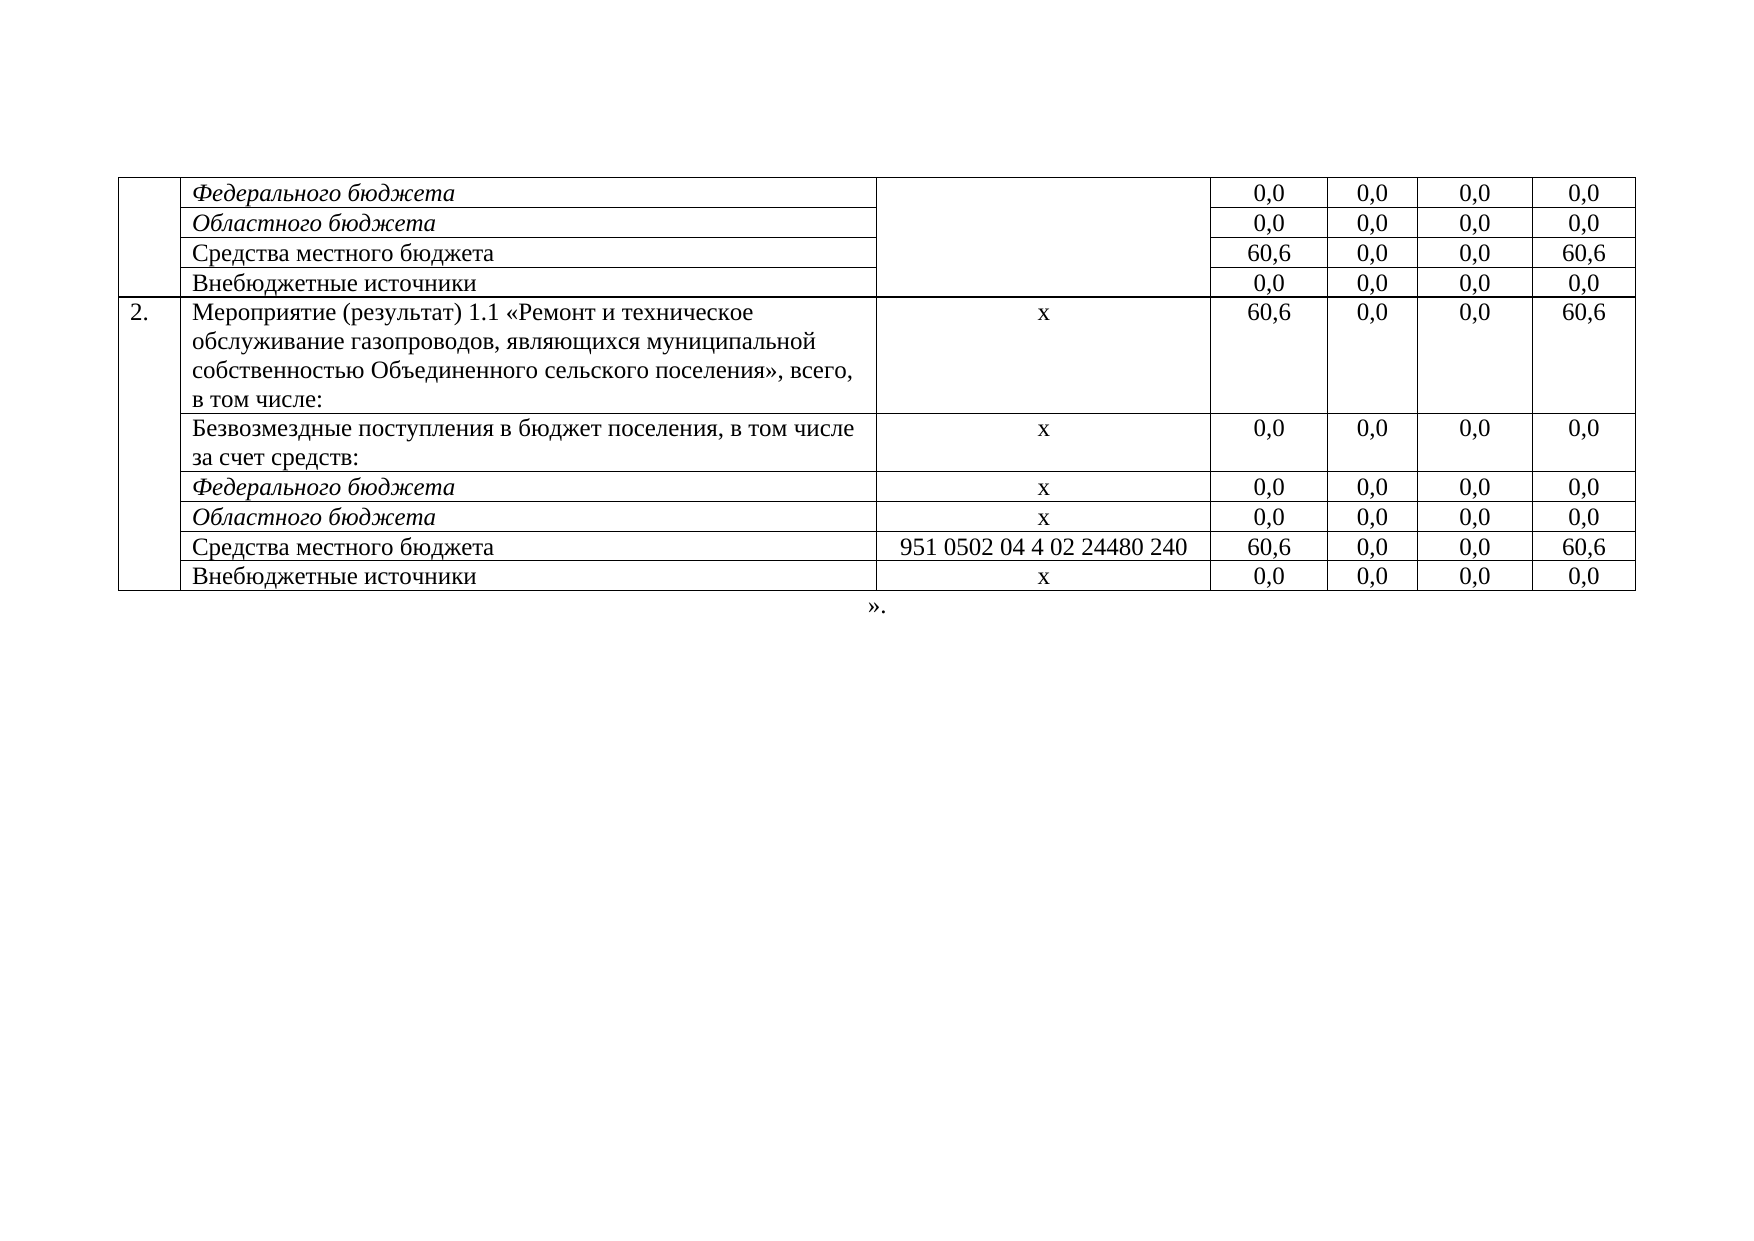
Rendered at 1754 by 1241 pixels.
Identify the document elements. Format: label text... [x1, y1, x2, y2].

table_cell 0,0 [1418, 472, 1532, 501]
table_cell 0,0 [1328, 238, 1417, 267]
table_cell 0,0 [1328, 268, 1417, 296]
table_cell 60,6 [1211, 532, 1327, 560]
table_cell Средства местного бюджета [181, 532, 876, 560]
table_cell 60,6 [1533, 532, 1635, 560]
table_cell Областного бюджета [181, 208, 876, 237]
table_cell Безвозмездные поступления в бюджет поселения, в том числе за счет средств: [181, 414, 876, 471]
table_cell 0,0 [1418, 208, 1532, 237]
table_cell 951 0502 04 4 02 24480 240 [877, 532, 1210, 560]
table_cell 0,0 [1211, 268, 1327, 296]
table_cell 0,0 [1328, 472, 1417, 501]
table_cell 0,0 [1418, 298, 1532, 412]
table_cell 0,0 [1418, 178, 1532, 207]
table_cell Внебюджетные источники [181, 268, 876, 296]
text ». [118, 591, 1636, 619]
table_cell 0,0 [1533, 208, 1635, 237]
table_cell х [877, 298, 1210, 412]
table_cell 60,6 [1533, 298, 1635, 412]
table_cell 60,6 [1211, 238, 1327, 267]
table_cell 0,0 [1418, 238, 1532, 267]
table_cell 0,0 [1418, 561, 1532, 590]
table_cell 0,0 [1533, 268, 1635, 296]
table_cell х [877, 472, 1210, 501]
table_cell Федерального бюджета [181, 178, 876, 207]
table_cell 0,0 [1328, 532, 1417, 560]
table_cell Средства местного бюджета [181, 238, 876, 267]
table_cell 0,0 [1418, 502, 1532, 531]
table_cell 0,0 [1418, 414, 1532, 471]
table_cell 0,0 [1328, 178, 1417, 207]
table_cell Внебюджетные источники [181, 561, 876, 590]
table_cell 0,0 [1211, 472, 1327, 501]
table_cell Федерального бюджета [181, 472, 876, 501]
table_cell 60,6 [1533, 238, 1635, 267]
table_cell 60,6 [1211, 298, 1327, 412]
table_cell 0,0 [1533, 472, 1635, 501]
table_cell 2. [119, 298, 180, 590]
table_cell 0,0 [1211, 178, 1327, 207]
table_cell 0,0 [1533, 561, 1635, 590]
table_cell 0,0 [1533, 414, 1635, 471]
table_cell 0,0 [1533, 502, 1635, 531]
table_cell 0,0 [1328, 561, 1417, 590]
table_cell 0,0 [1418, 268, 1532, 296]
table_cell х [877, 561, 1210, 590]
table_cell 0,0 [1328, 414, 1417, 471]
table_cell х [877, 414, 1210, 471]
table_cell 0,0 [1211, 414, 1327, 471]
table_cell 0,0 [1533, 178, 1635, 207]
table_cell 0,0 [1328, 502, 1417, 531]
table_cell Областного бюджета [181, 502, 876, 531]
table_cell Мероприятие (результат) 1.1 «Ремонт и техническое обслуживание газопроводов, являющихся муниципальной собственностью Объединенного сельского поселения», всего, в том числе: [181, 298, 876, 412]
table_cell 0,0 [1211, 561, 1327, 590]
table_cell 0,0 [1418, 532, 1532, 560]
table_cell 0,0 [1328, 208, 1417, 237]
table_cell 0,0 [1211, 208, 1327, 237]
table_cell 0,0 [1211, 502, 1327, 531]
table_cell 0,0 [1328, 298, 1417, 412]
table_cell х [877, 502, 1210, 531]
